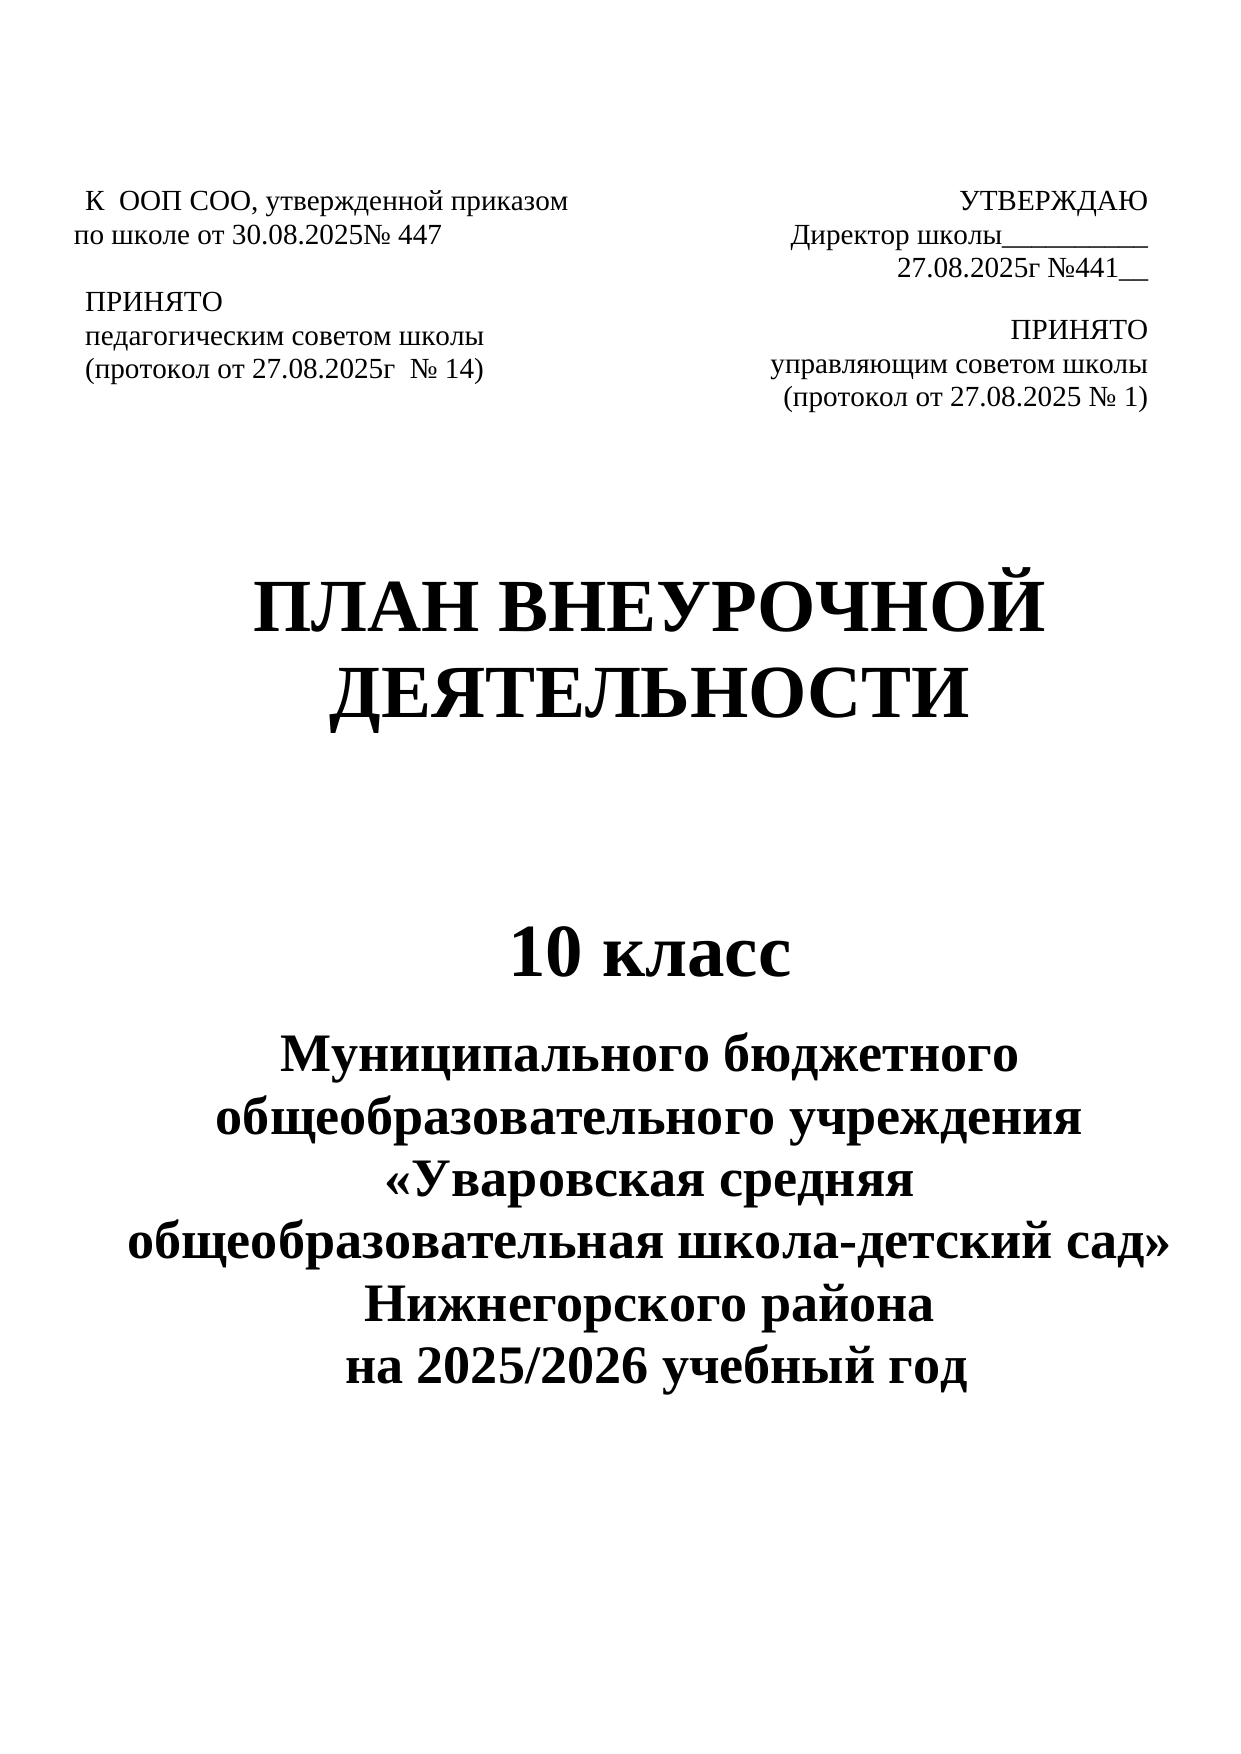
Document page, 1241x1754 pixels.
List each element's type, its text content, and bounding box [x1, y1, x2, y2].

text ПЛАН ВНЕУРОЧНОЙ ДЕЯТЕЛЬНОСТИ [118, 561, 1181, 734]
table_header К ООП СОО, утвержденной приказом по школе от 30.08.2025№ 447 [74, 184, 616, 284]
text Муниципального бюджетного общеобразовательного учреждения «Уваровская средняя общеобразовательная школа-детский сад» Нижнегорского района [118, 1021, 1181, 1333]
table_cell ПРИНЯТО управляющим советом школы (протокол от 27.08.2025 № 1) [616, 284, 1159, 446]
text 10 класс [118, 906, 1181, 993]
text на 2025/2026 учебный год [118, 1333, 1181, 1395]
table_header УТВЕРЖДАЮ Директор школы__________ 27.08.2025г №441__ [616, 184, 1159, 284]
table_cell ПРИНЯТО педагогическим советом школы (протокол от 27.08.2025г № 14) [74, 284, 616, 446]
